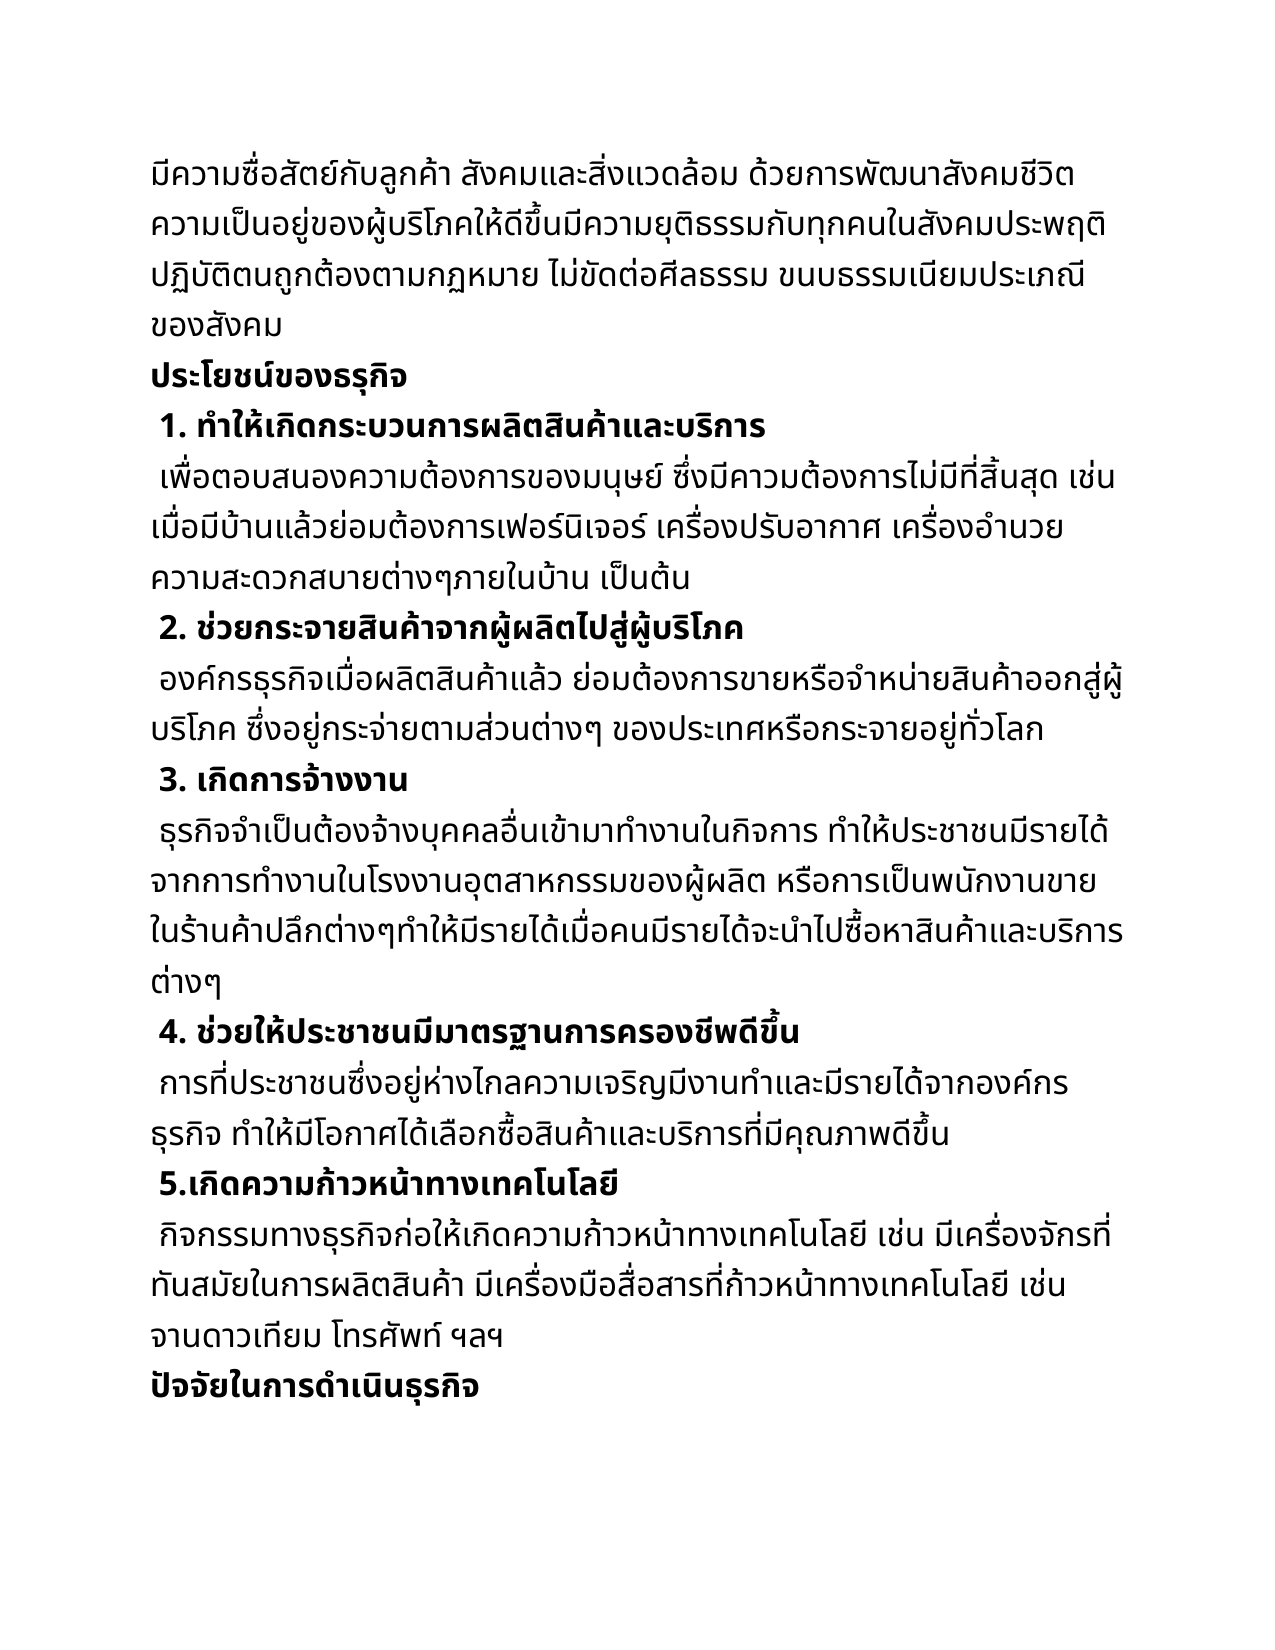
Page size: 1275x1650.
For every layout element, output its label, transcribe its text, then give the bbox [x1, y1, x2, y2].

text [150, 150, 1125, 1362]
text ปัจจัยในการดำเนินธุรกิจ [150, 1362, 1125, 1412]
